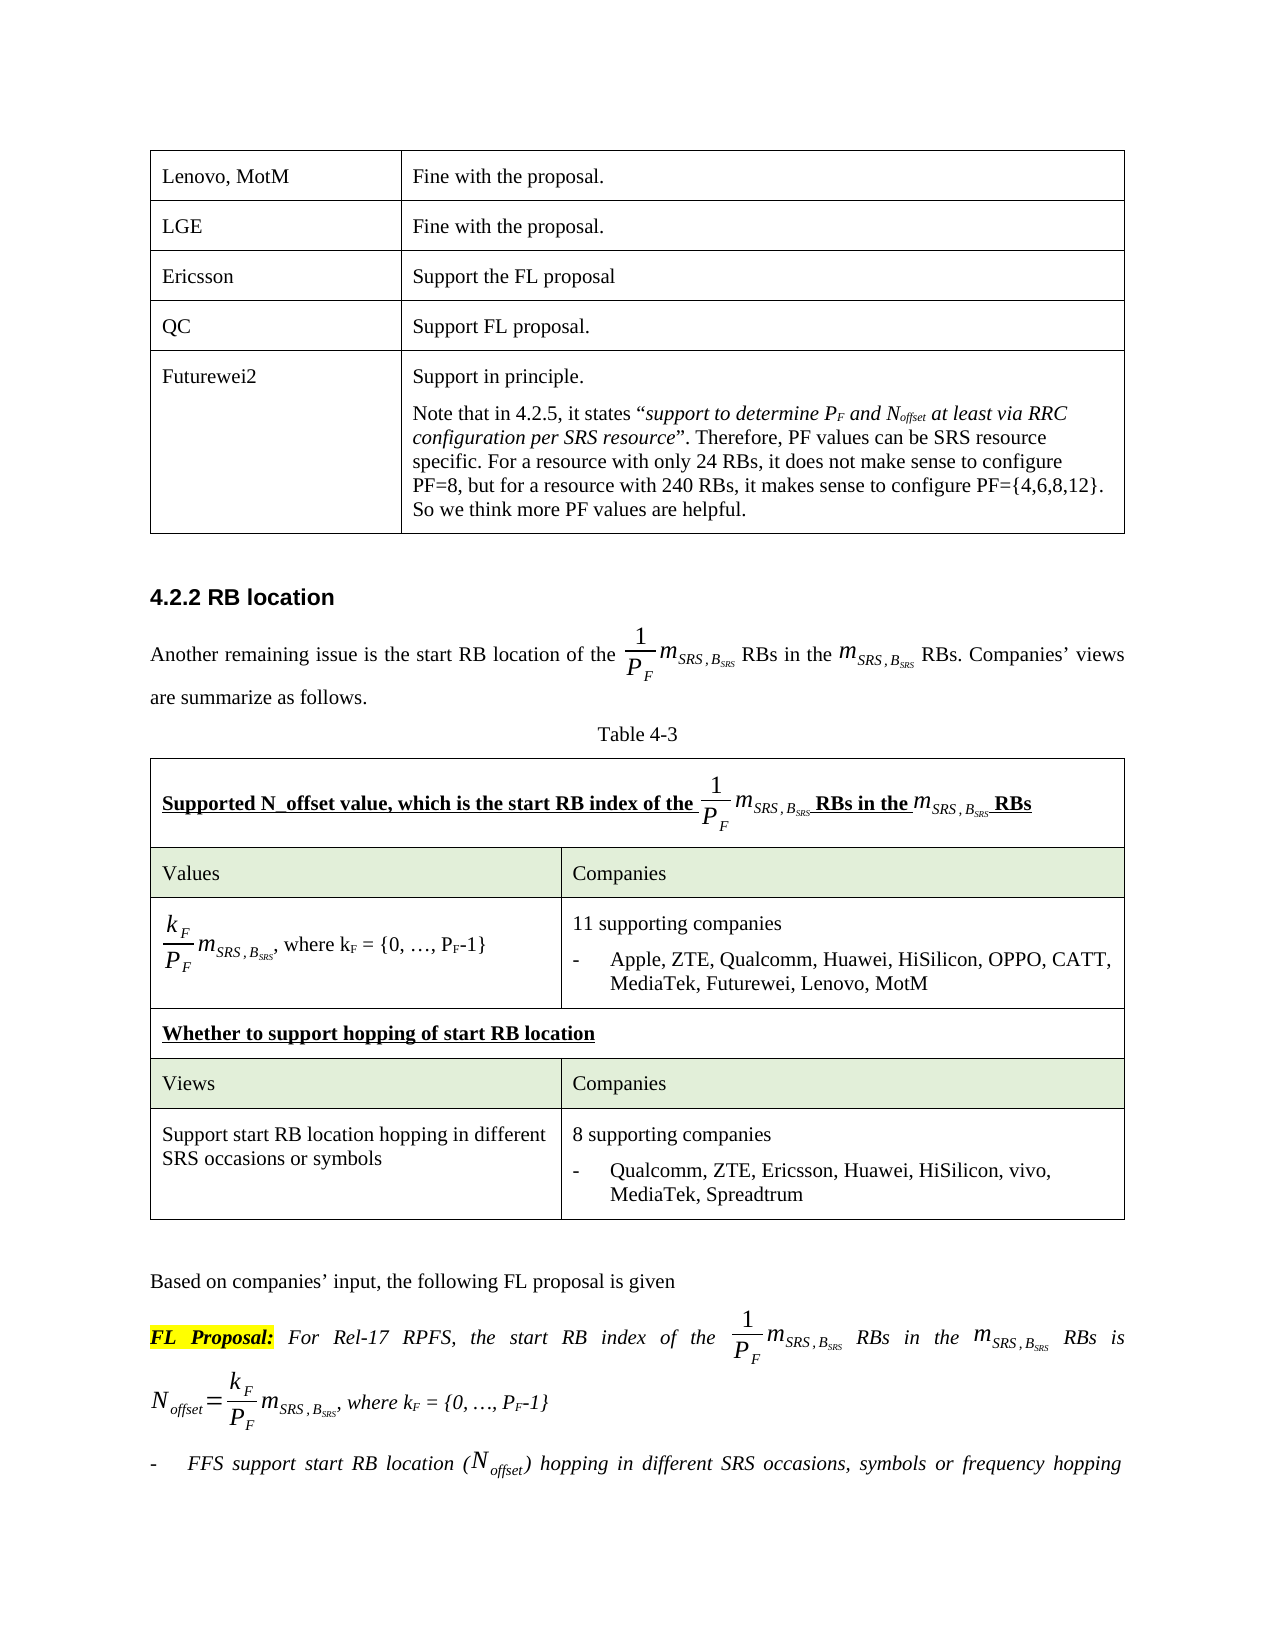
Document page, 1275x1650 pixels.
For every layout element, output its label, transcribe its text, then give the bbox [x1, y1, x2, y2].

table_cell QC [151, 301, 401, 350]
table_cell 11 supporting companies Apple, ZTE, Qualcomm, Huawei, HiSilicon, OPPO, CATT, MediaTek, Futurewei, Lenovo, MotM [562, 898, 1124, 1008]
table_cell Whether to support hopping of start RB location [151, 1009, 1124, 1058]
table_cell LGE [151, 201, 401, 250]
table_cell Support FL proposal. [402, 301, 1124, 350]
table_cell , where kF = {0, …, PF-1} [151, 898, 561, 1008]
table_cell 8 supporting companies Qualcomm, ZTE, Ericsson, Huawei, HiSilicon, vivo, MediaTek, Spreadtrum [562, 1109, 1124, 1219]
table_cell Ericsson [151, 251, 401, 300]
table_cell Values [151, 848, 561, 897]
table_header Supported N_offset value, which is the start RB index of the RBs in the RBs [151, 759, 1124, 847]
table_cell Futurewei2 [151, 351, 401, 533]
text Another remaining issue is the start RB location of the RBs in the RBs. Companies’ views are summarize as follows. [150, 622, 1125, 709]
table_cell Support the FL proposal [402, 251, 1124, 300]
text FL Proposal: For Rel-17 RPFS, the start RB index of the RBs in the RBs is , where kF = {0, …, PF-1} [150, 1305, 1125, 1434]
table_cell Support start RB location hopping in different SRS occasions or symbols [151, 1109, 561, 1219]
table_cell Fine with the proposal. [402, 201, 1124, 250]
text Table 4-3 [150, 722, 1125, 746]
table_cell Lenovo, MotM [151, 151, 401, 200]
table_cell Support in principle. Note that in 4.2.5, it states “support to determine PF and Noffset at least via RRC configuration per SRS resource”. Therefore, PF values can be SRS resource specific. For a resource with only 24 RBs, it does not make sense to configure PF=8, but for a resource with 240 RBs, it makes sense to configure PF={4,6,8,12}. So we think more PF values are helpful. [402, 351, 1124, 533]
table_cell Companies [562, 1059, 1124, 1108]
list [150, 1447, 1125, 1478]
subtitle 4.2.2 RB location [150, 583, 1125, 610]
text Based on companies’ input, the following FL proposal is given [150, 1269, 1125, 1293]
table_cell Companies [562, 848, 1124, 897]
table_cell Views [151, 1059, 561, 1108]
table_cell Fine with the proposal. [402, 151, 1124, 200]
